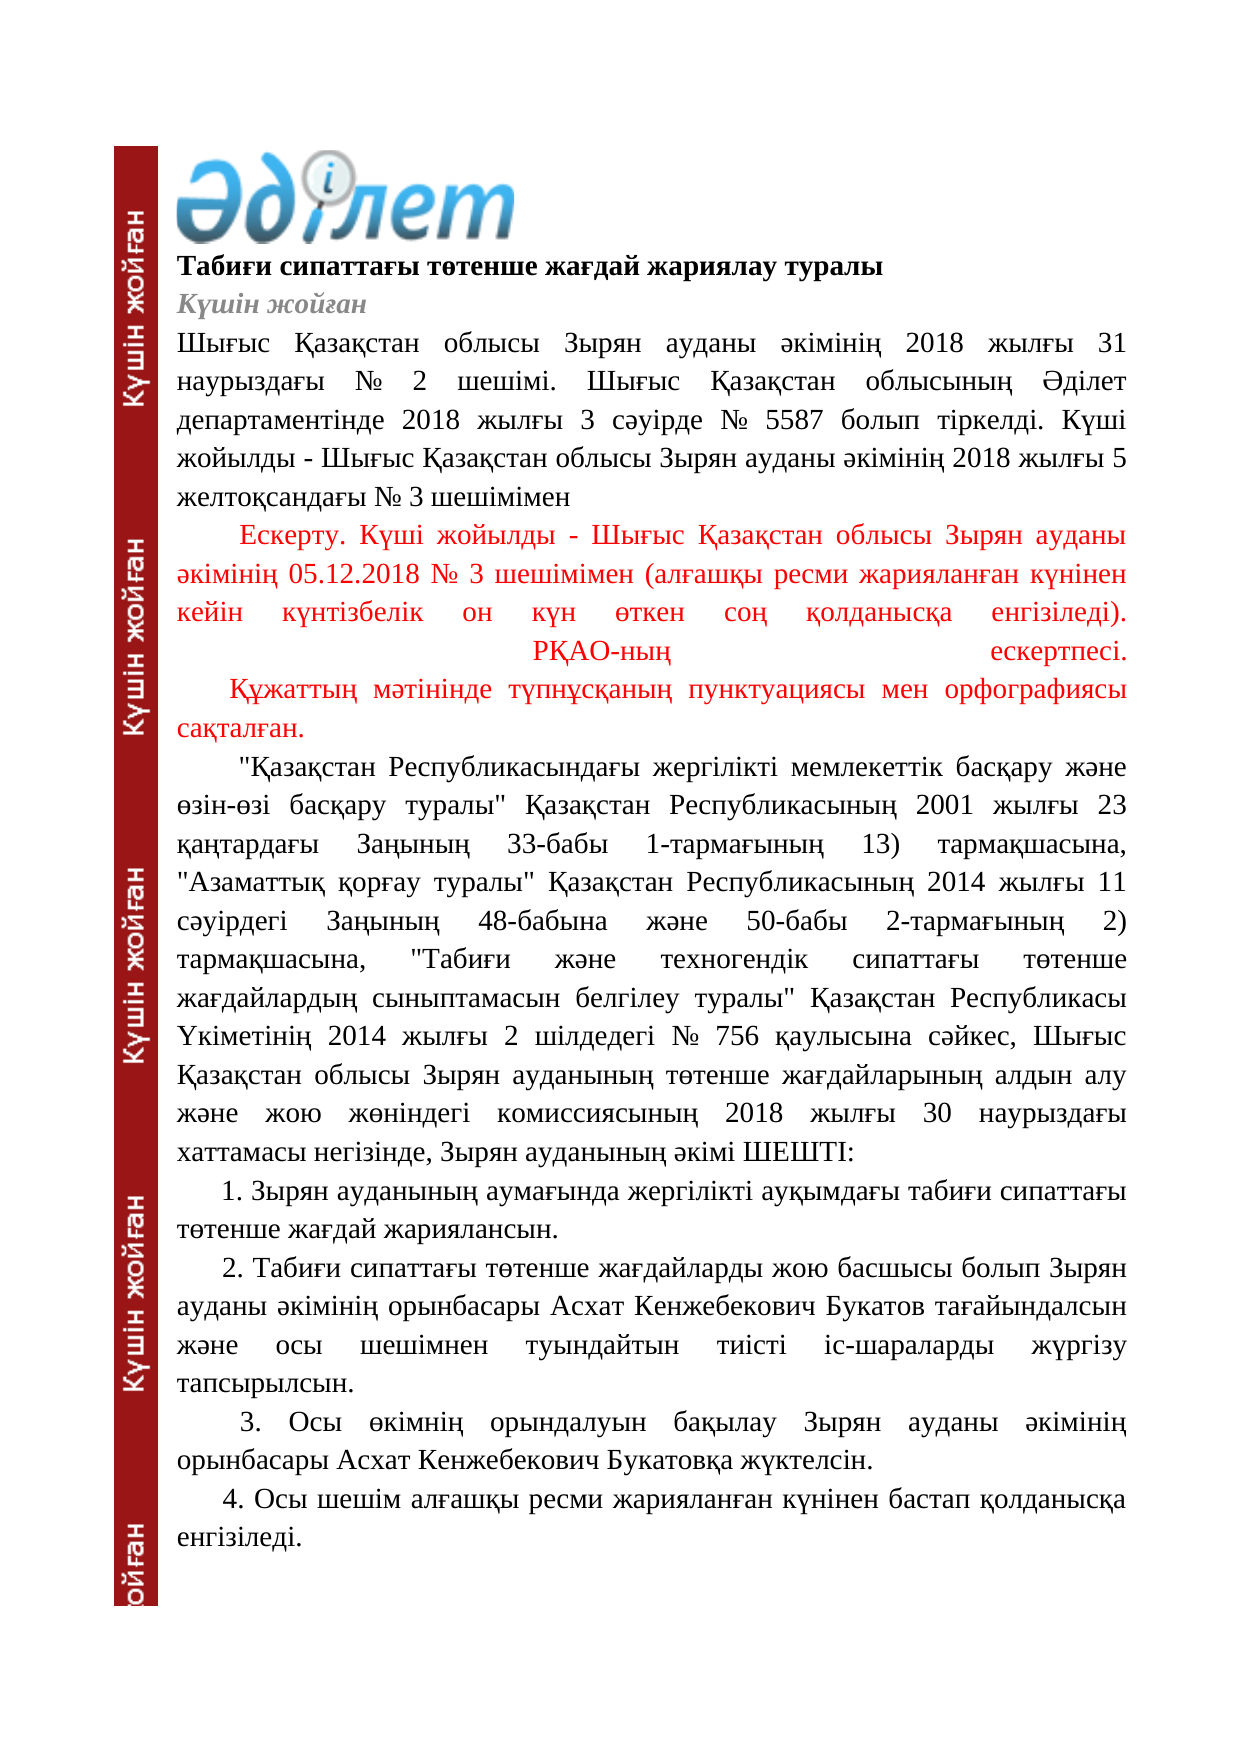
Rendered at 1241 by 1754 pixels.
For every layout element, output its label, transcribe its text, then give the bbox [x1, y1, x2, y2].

picture [114, 1553, 158, 1606]
text 1. Зырян ауданының аумағында жергілікті ауқымдағы табиғи сипаттағы төтенше жағдай жариялансын. [112, 1173, 1128, 1245]
text Күшін жойған [112, 286, 1128, 320]
picture [114, 1476, 158, 1481]
text 3. Осы өкімнің орындалуын бақылау Зырян ауданы әкімінің орынбасары Асхат Кенжебекович Букатовқа жүктелсін. [112, 1404, 1128, 1476]
picture [114, 281, 158, 286]
text Табиғи сипаттағы төтенше жағдай жариялау туралы [112, 248, 1128, 281]
picture [114, 744, 158, 749]
text "Қазақстан Республикасындағы жергілікті мемлекеттік басқару және өзін-өзі басқару туралы" Қазақстан Республикасының 2001 жылғы 23 қаңтардағы Заңының 33-бабы 1-тармағының 13) тармақшасына, "Азаматтық қорғау туралы" Қазақстан Республикасының 2014 жылғы 11 сәуірдегі Заңының 48-бабына және 50-бабы 2-тармағының 2) тармақшасына, "Табиғи және техногендiк сипаттағы төтенше жағдайлардың сыныптамасын белгілеу туралы" Қазақстан Республикасы Үкіметінің 2014 жылғы 2 шілдедегі № 756 қаулысына сәйкес, Шығыс Қазақстан облысы Зырян ауданының төтенше жағдайларының алдын алу және жою жөніндегі комиссиясының 2018 жылғы 30 наурыздағы хаттамасы негізінде, Зырян ауданының әкімі ШЕШТІ: [112, 749, 1128, 1168]
picture [114, 320, 158, 325]
picture [114, 1245, 158, 1250]
picture [114, 146, 158, 248]
text Ескерту. Күші жойылды - Шығыс Қазақстан облысы Зырян ауданы әкімінің 05.12.2018 № 3 шешімімен (алғашқы ресми жарияланған күнінен кейін күнтізбелік он күн өткен соң қолданысқа енгізіледі). РҚАО-ның ескертпесі. Құжаттың мәтінінде түпнұсқаның пунктуациясы мен орфографиясы сақталған. [112, 517, 1128, 744]
picture [114, 1399, 158, 1404]
text 4. Осы шешім алғашқы ресми жарияланған күнінен бастап қолданысқа енгізіледі. [112, 1481, 1128, 1553]
picture [114, 1168, 158, 1173]
picture [114, 512, 158, 517]
picture [176, 150, 515, 244]
text 2. Табиғи сипаттағы төтенше жағдайларды жою басшысы болып Зырян ауданы әкімінің орынбасары Асхат Кенжебекович Букатов тағайындалсын және осы шешімнен туындайтын тиісті іс-шараларды жүргізу тапсырылсын. [112, 1250, 1128, 1399]
text Шығыс Қазақстан облысы Зырян ауданы әкімінің 2018 жылғы 31 наурыздағы № 2 шешімі. Шығыс Қазақстан облысының Әділет департаментінде 2018 жылғы 3 сәуірде № 5587 болып тіркелді. Күші жойылды - Шығыс Қазақстан облысы Зырян ауданы әкімінің 2018 жылғы 5 желтоқсандағы № 3 шешімімен [112, 325, 1128, 512]
